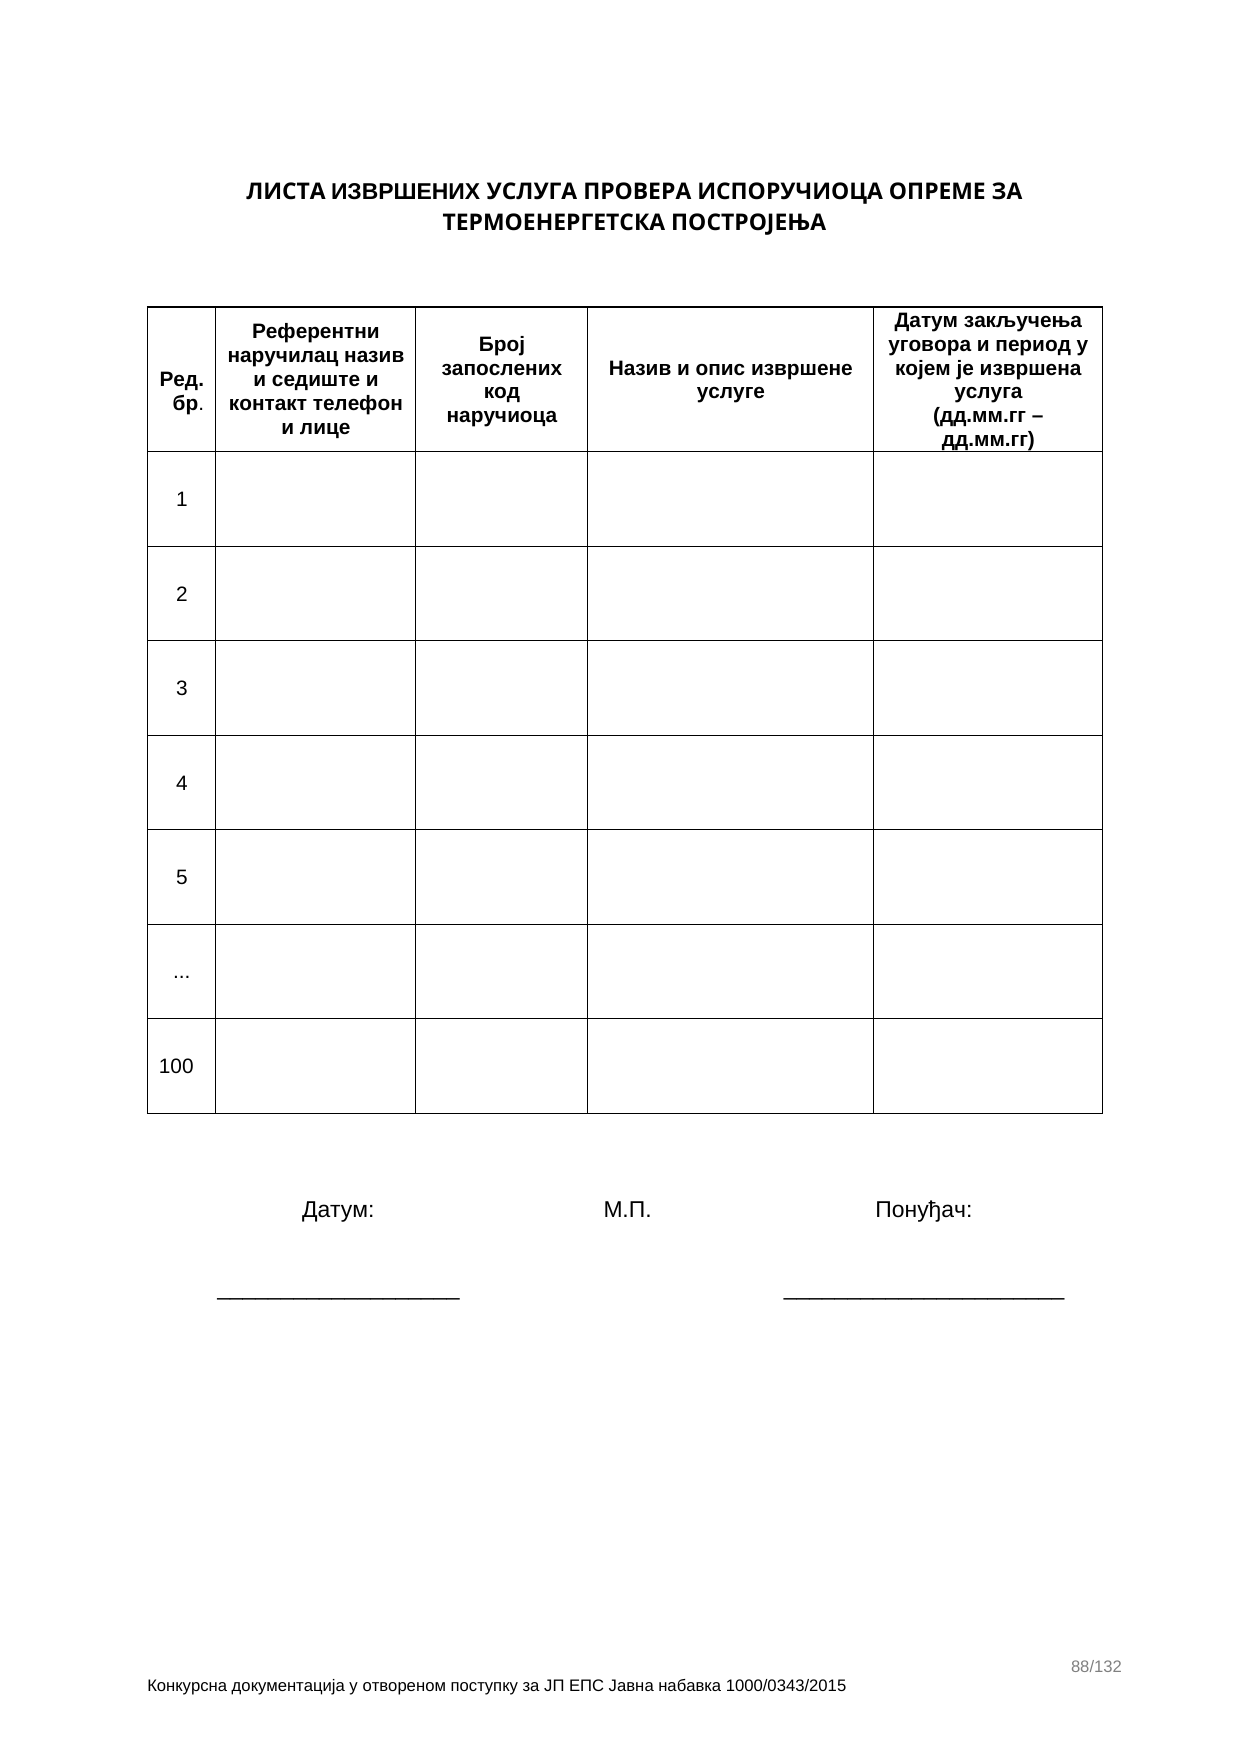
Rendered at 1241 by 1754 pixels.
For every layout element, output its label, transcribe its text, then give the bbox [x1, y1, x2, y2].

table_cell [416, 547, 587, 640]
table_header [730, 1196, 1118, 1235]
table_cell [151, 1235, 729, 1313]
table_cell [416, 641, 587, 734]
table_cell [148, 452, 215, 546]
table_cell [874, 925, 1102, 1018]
text термоенергетска постројења [147, 206, 1122, 237]
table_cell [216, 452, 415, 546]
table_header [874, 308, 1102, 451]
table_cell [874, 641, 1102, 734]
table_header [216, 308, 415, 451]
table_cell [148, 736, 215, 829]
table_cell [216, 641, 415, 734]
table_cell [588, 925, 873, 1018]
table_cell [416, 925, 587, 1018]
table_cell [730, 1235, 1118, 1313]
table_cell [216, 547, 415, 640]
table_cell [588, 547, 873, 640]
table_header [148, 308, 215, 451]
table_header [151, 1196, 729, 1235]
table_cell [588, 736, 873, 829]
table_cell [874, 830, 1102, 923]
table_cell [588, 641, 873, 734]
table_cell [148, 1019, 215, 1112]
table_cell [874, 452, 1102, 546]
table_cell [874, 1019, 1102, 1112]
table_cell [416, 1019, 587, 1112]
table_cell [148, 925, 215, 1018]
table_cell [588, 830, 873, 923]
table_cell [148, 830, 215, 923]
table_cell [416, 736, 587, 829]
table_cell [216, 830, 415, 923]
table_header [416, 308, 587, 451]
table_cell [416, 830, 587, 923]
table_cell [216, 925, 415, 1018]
text ЛИСТА извршених услуга провера испоручиоца опреме за [147, 174, 1122, 206]
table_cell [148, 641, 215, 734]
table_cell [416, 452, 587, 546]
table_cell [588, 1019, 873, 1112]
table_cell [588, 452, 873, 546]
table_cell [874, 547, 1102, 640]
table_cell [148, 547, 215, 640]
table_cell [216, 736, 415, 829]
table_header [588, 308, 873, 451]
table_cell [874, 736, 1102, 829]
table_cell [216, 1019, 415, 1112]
